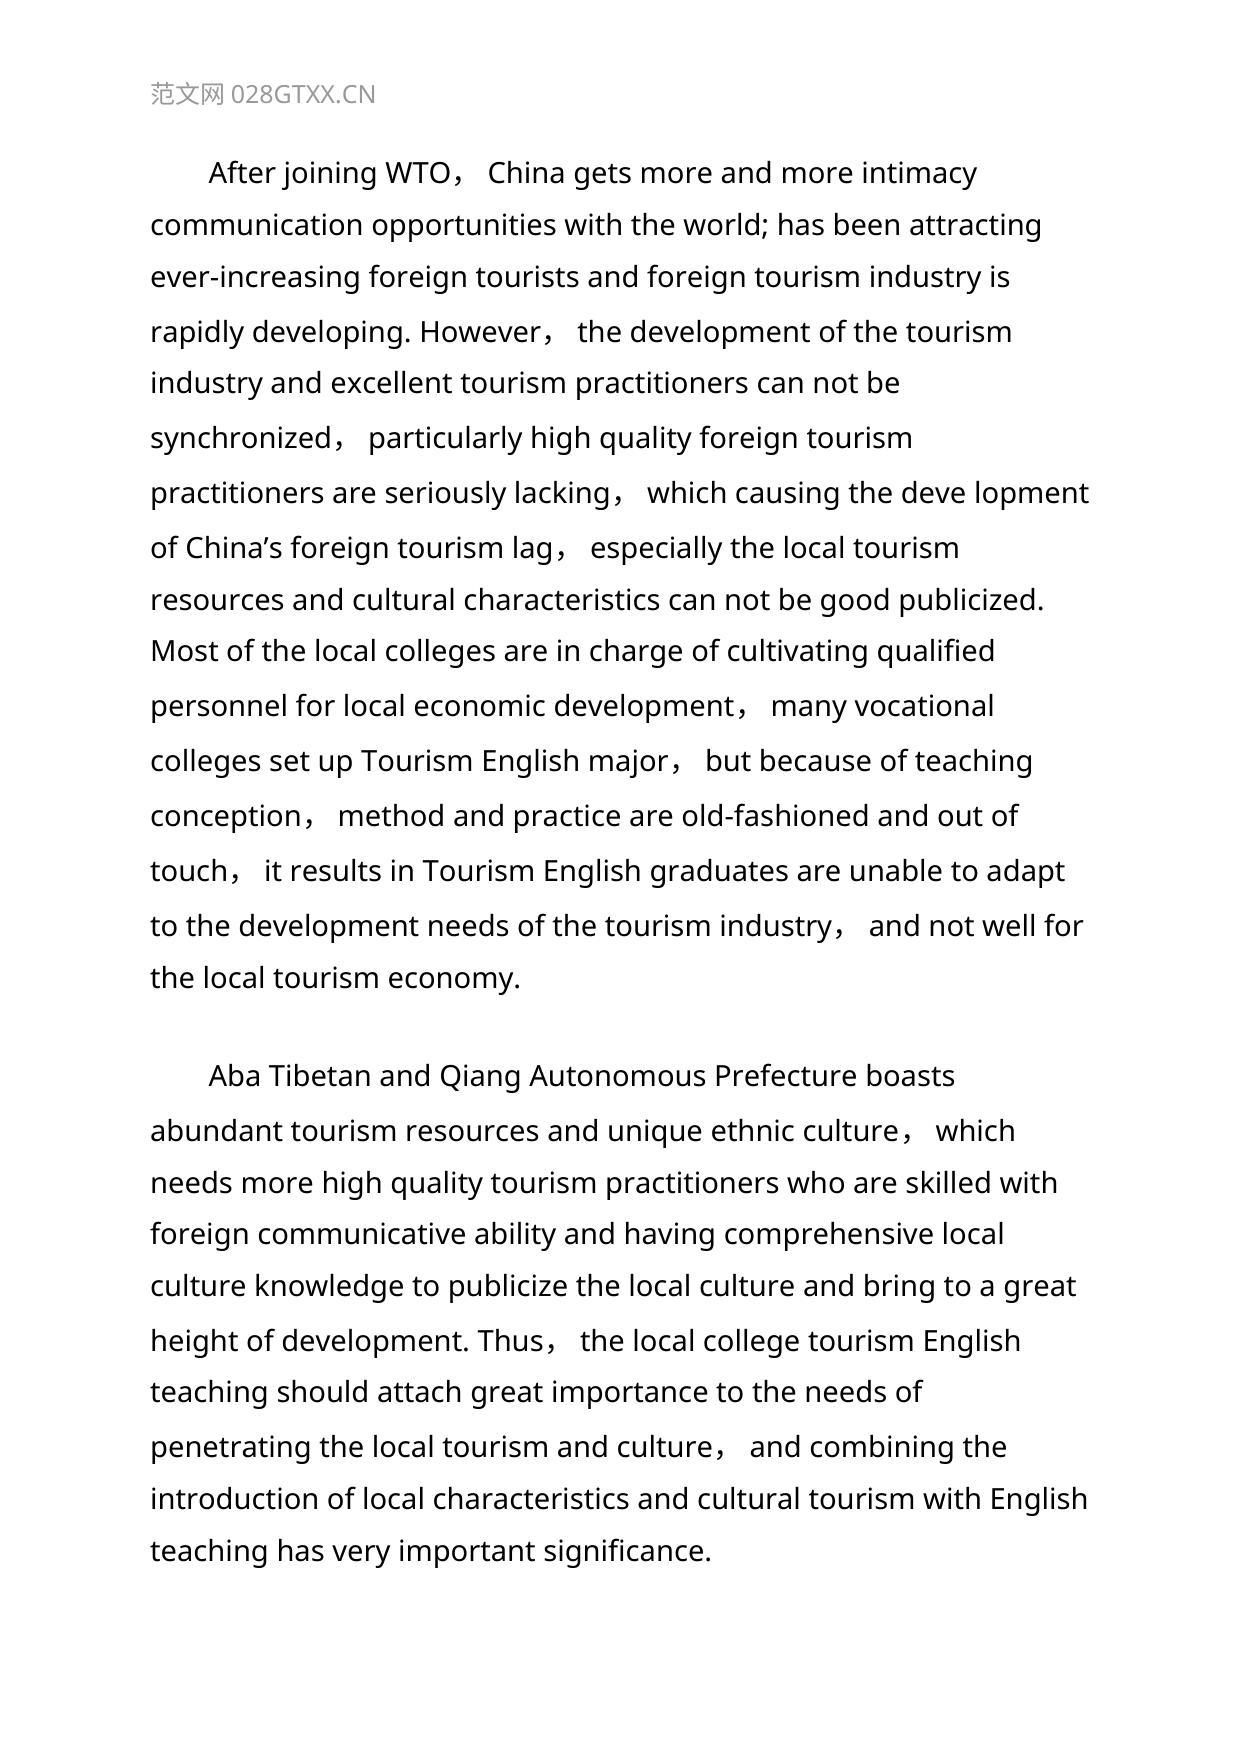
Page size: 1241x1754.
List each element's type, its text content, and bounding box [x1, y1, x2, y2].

text After joining WTO， China gets more and more intimacy communication opportunities with the world; has been attracting ever-increasing foreign tourists and foreign tourism industry is rapidly developing. However， the development of the tourism industry and excellent tourism practitioners can not be synchronized， particularly high quality foreign tourism practitioners are seriously lacking， which causing the deve lopment of China’s foreign tourism lag， especially the local tourism resources and cultural characteristics can not be good publicized. Most of the local colleges are in charge of cultivating qualified personnel for local economic development， many vocational colleges set up Tourism English major， but because of teaching conception， method and practice are old-fashioned and out of touch， it results in Tourism English graduates are unable to adapt to the development needs of the tourism industry， and not well for the local tourism economy. [150, 150, 1090, 997]
text Aba Tibetan and Qiang Autonomous Prefecture boasts abundant tourism resources and unique ethnic culture， which needs more high quality tourism practitioners who are skilled with foreign communicative ability and having comprehensive local culture knowledge to publicize the local culture and bring to a great height of development. Thus， the local college tourism English teaching should attach great importance to the needs of penetrating the local tourism and culture， and combining the introduction of local characteristics and cultural tourism with English teaching has very important significance. [150, 1056, 1090, 1569]
